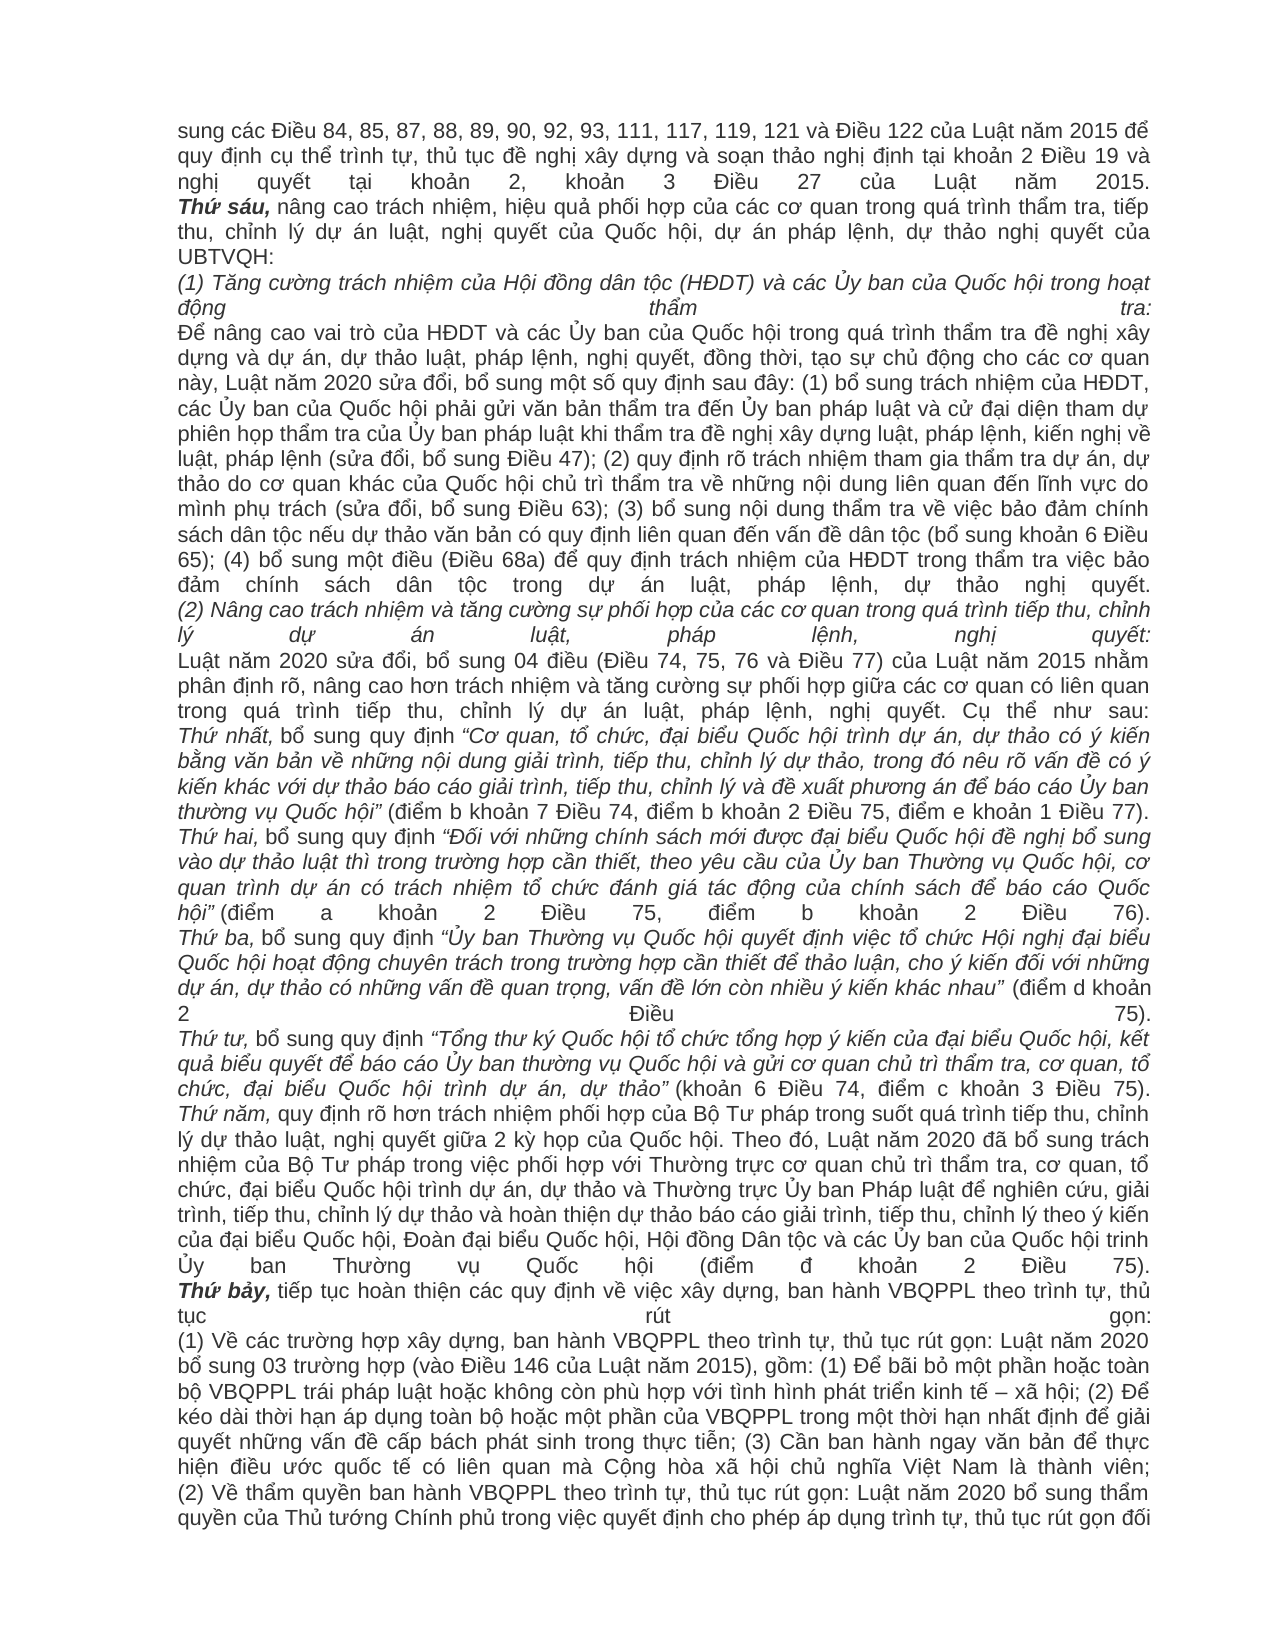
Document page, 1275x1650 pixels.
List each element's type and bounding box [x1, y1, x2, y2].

text [177, 118, 1152, 1530]
